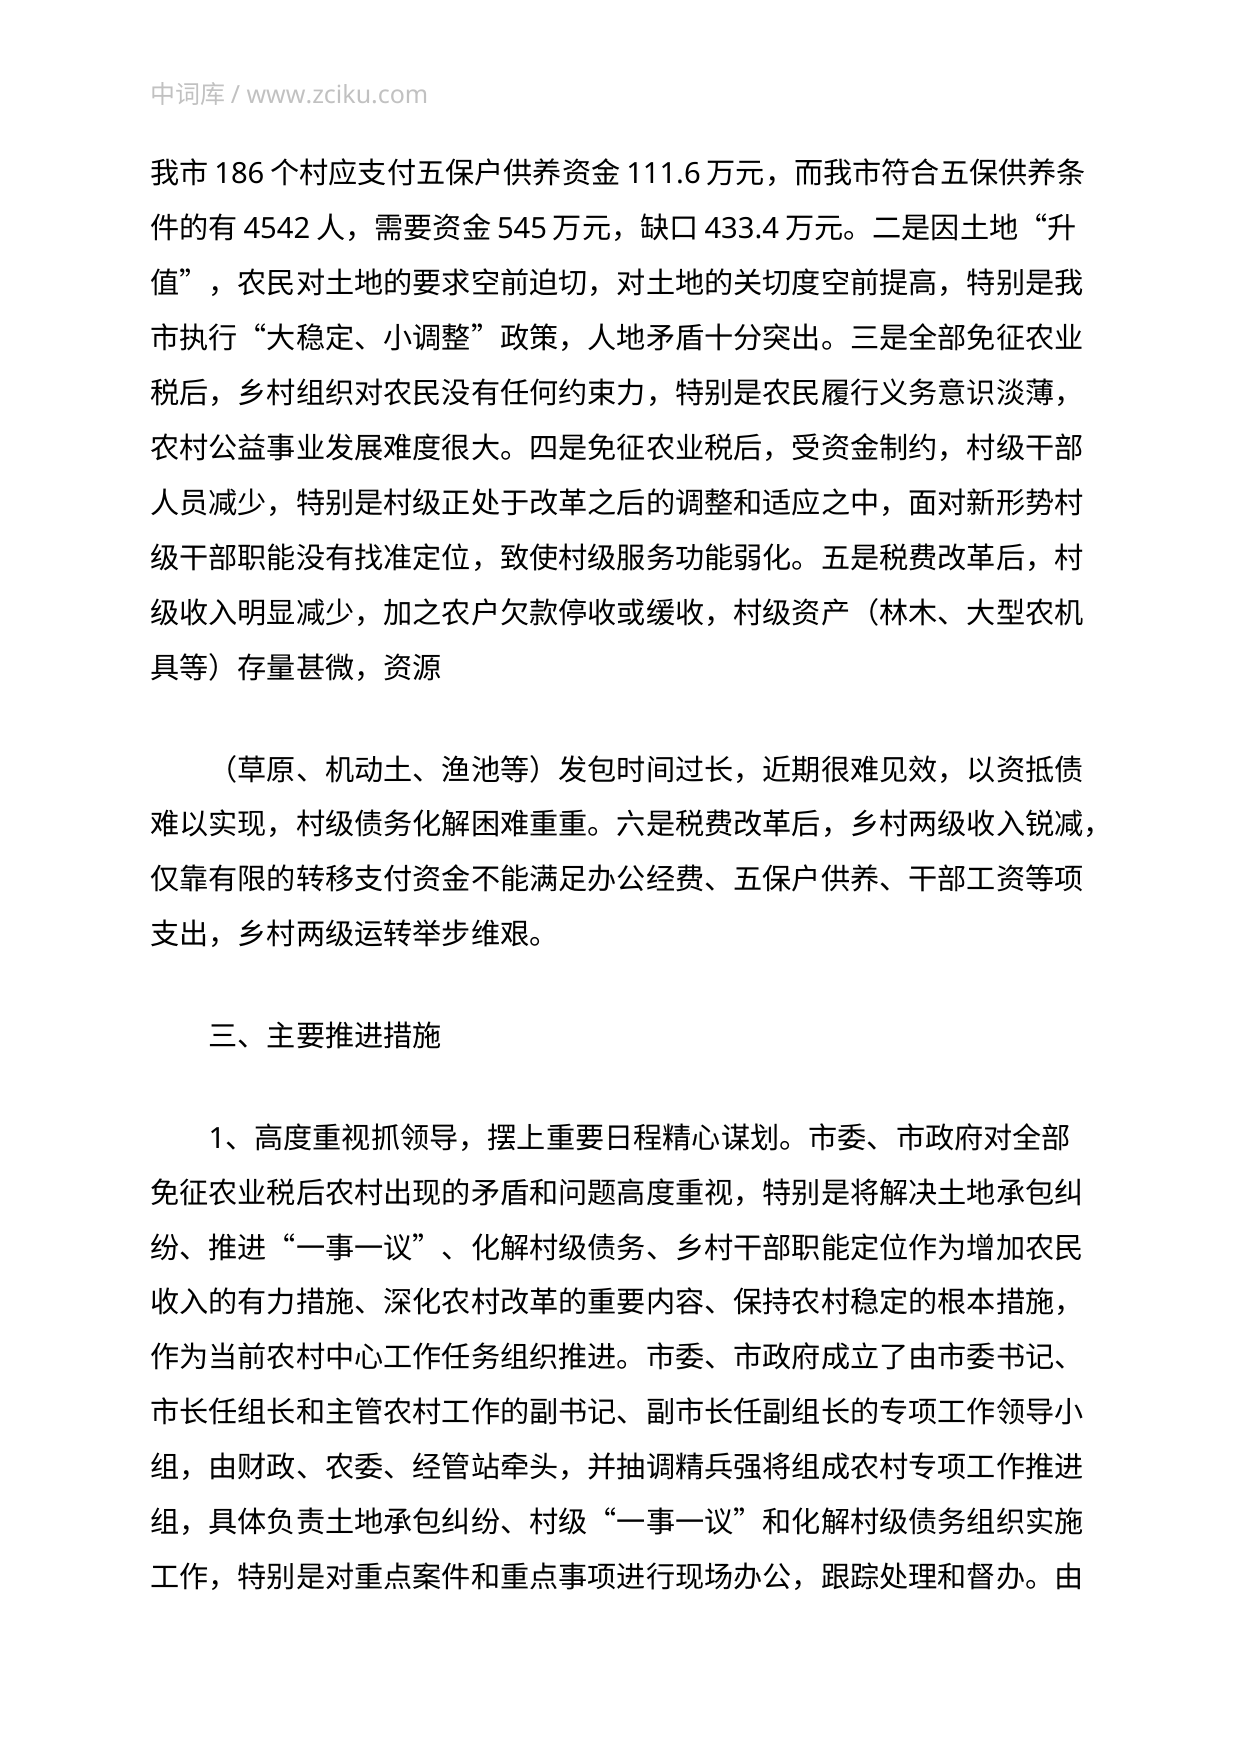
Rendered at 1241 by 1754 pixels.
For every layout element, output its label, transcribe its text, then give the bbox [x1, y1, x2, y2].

text 三、主要推进措施 [150, 1012, 1090, 1055]
text （草原、机动土、渔池等）发包时间过长，近期很难见效，以资抵债难以实现，村级债务化解困难重重。六是税费改革后，乡村两级收入锐减，仅靠有限的转移支付资金不能满足办公经费、五保户供养、干部工资等项支出，乡村两级运转举步维艰。 [150, 746, 1090, 953]
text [150, 1114, 1090, 1596]
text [150, 150, 1090, 687]
